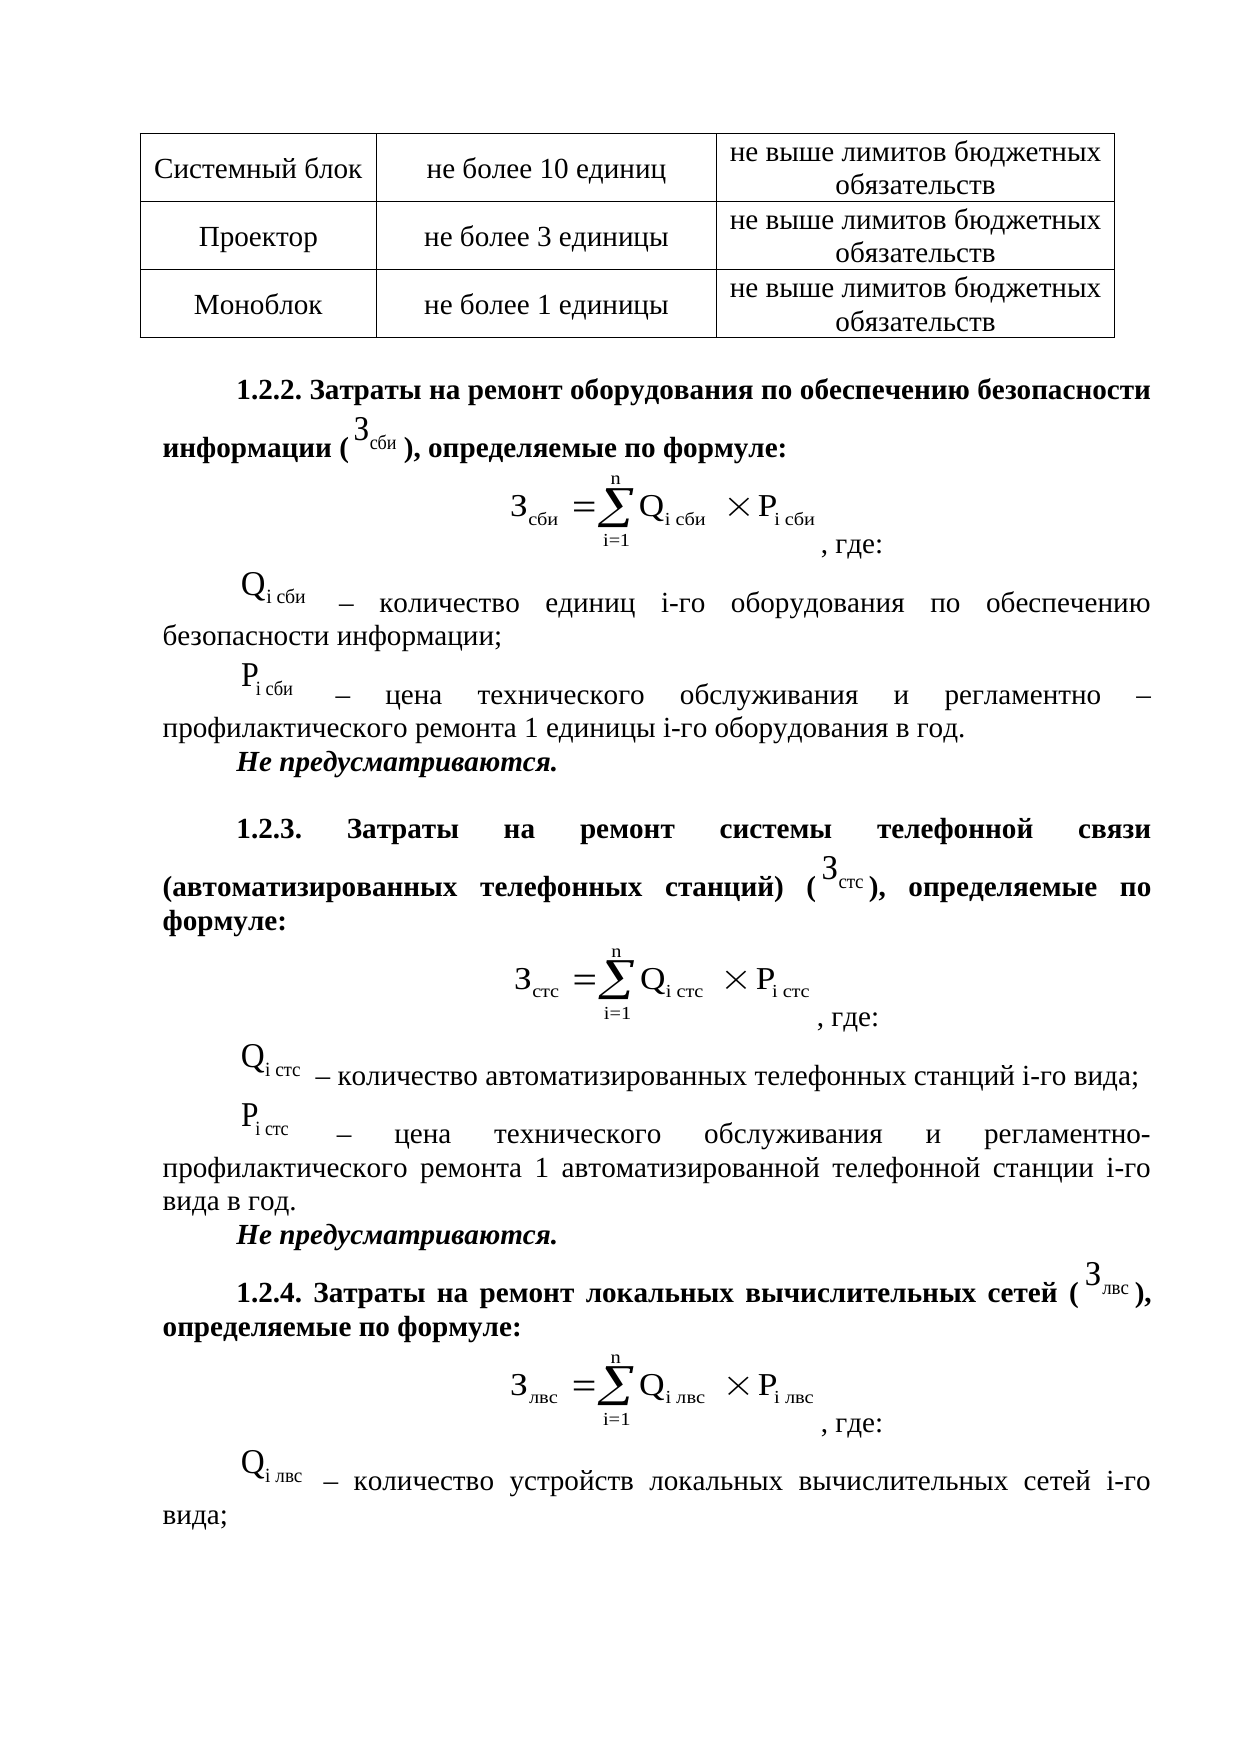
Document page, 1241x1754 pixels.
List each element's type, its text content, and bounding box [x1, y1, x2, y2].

text – количество устройств локальных вычислительных сетей i-го вида; [162, 1439, 1152, 1531]
text 1.2.2. Затраты на ремонт оборудования по обеспечению безопасности информации (), определяемые по формуле: [162, 372, 1152, 464]
text , где: [162, 464, 1152, 560]
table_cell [717, 134, 1114, 201]
table_cell Моноблок [141, 270, 376, 337]
text , где: [162, 937, 1152, 1033]
text Не предусматриваются. [162, 1217, 1152, 1250]
text – цена технического обслуживания и регламентно – профилактического ремонта 1 единицы i-го оборудования в год. [162, 652, 1152, 744]
text 1.2.3. Затраты на ремонт системы телефонной связи (автоматизированных телефонных станций) (), определяемые по формуле: [162, 811, 1152, 937]
table_cell Системный блок [141, 134, 376, 201]
text – количество единиц i-го оборудования по обеспечению безопасности информации; [162, 560, 1152, 652]
table_cell не более 10 единиц [377, 134, 716, 201]
table_cell не выше лимитов бюджетных обязательств [717, 202, 1114, 269]
table_cell не более 3 единицы [377, 202, 716, 269]
text , где: [162, 1342, 1152, 1439]
text – количество автоматизированных телефонных станций i-го вида; [162, 1033, 1152, 1091]
table_cell не более 1 единицы [377, 270, 716, 337]
text – цена технического обслуживания и регламентно-профилактического ремонта 1 автоматизированной телефонной станции i-го вида в год. [162, 1091, 1152, 1217]
text Не предусматриваются. [162, 744, 1152, 778]
text 1.2.4. Затраты на ремонт локальных вычислительных сетей (), определяемые по формуле: [162, 1250, 1152, 1342]
table_cell Проектор [141, 202, 376, 269]
table_cell не выше лимитов бюджетных обязательств [717, 270, 1114, 337]
